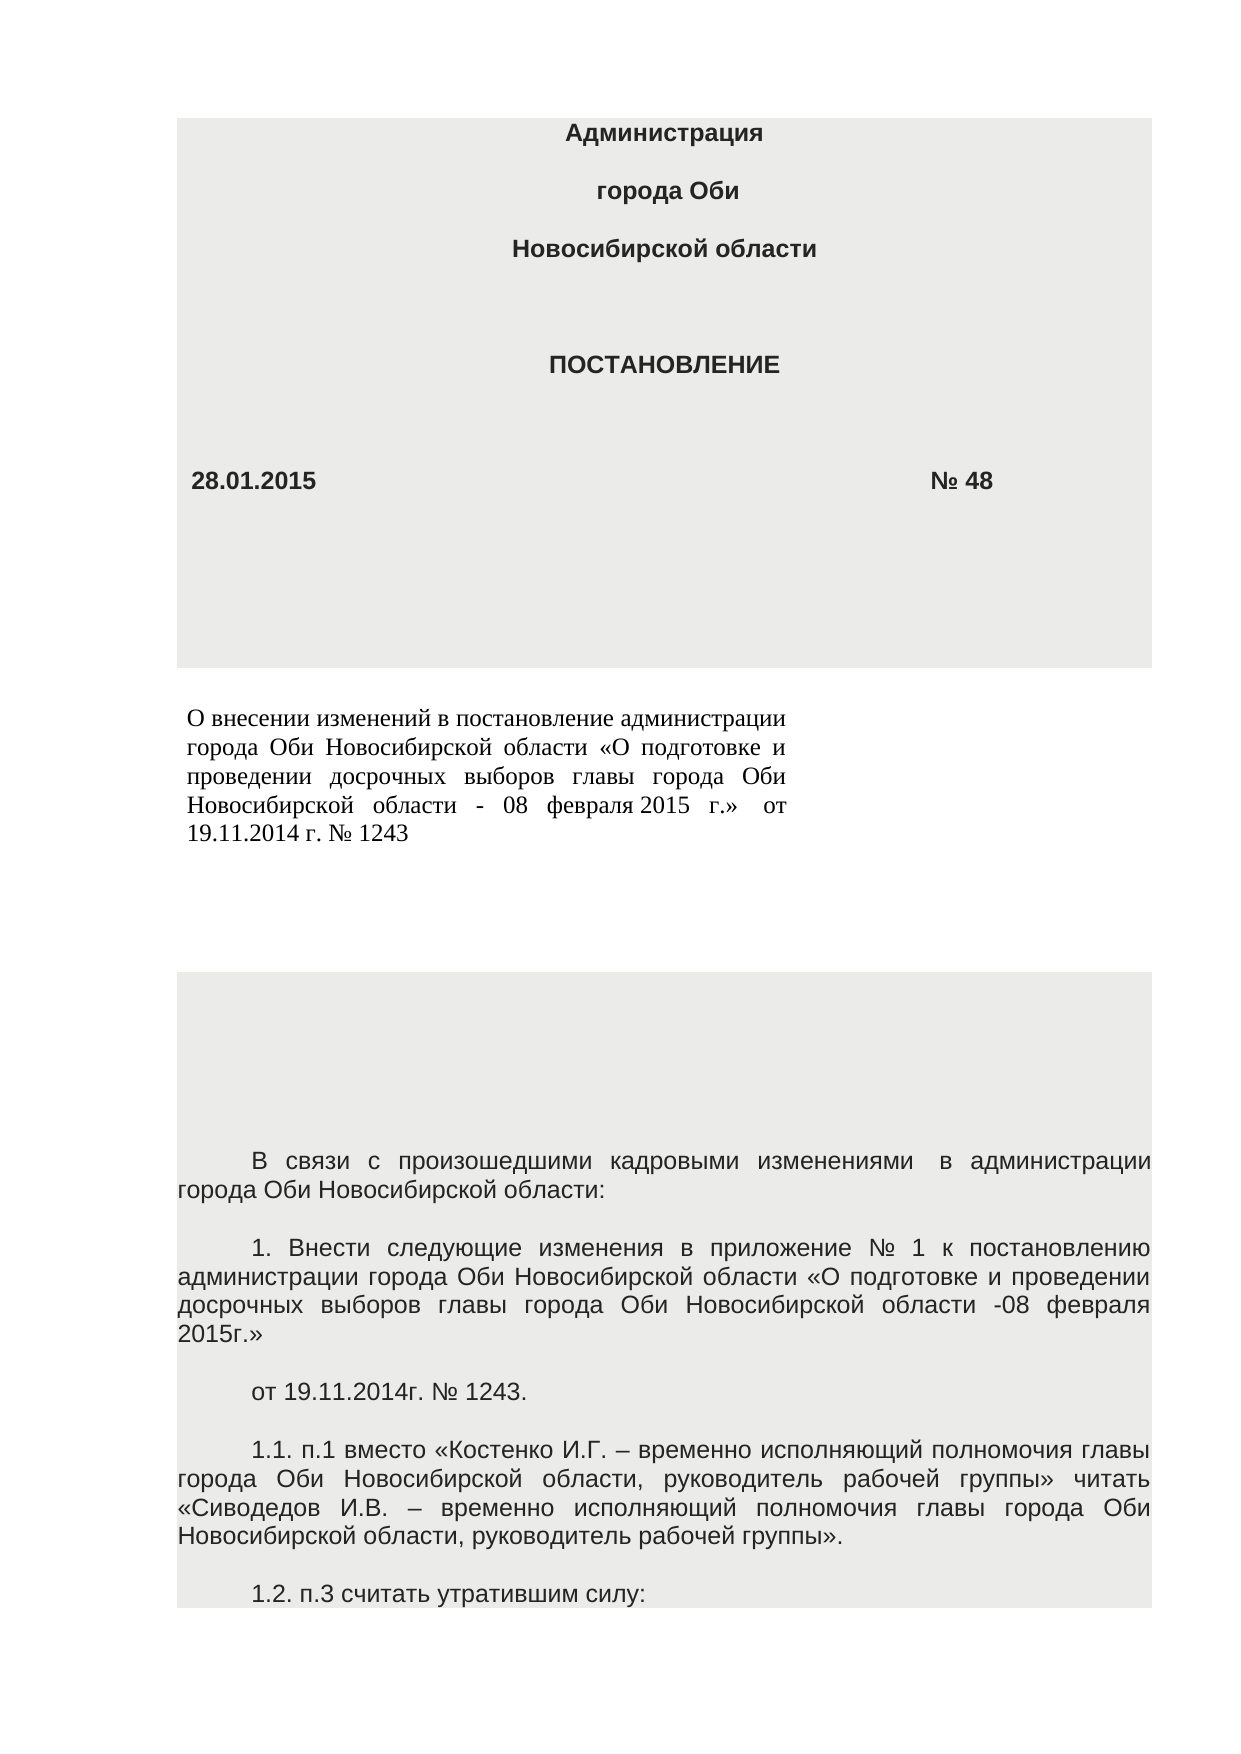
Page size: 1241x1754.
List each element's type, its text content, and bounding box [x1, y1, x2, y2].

text 28.01.2015 № 48 [177, 466, 1152, 494]
text ПОСТАНОВЛЕНИЕ [177, 350, 1152, 378]
table_header [179, 697, 793, 943]
text Администрация [177, 118, 1152, 147]
text 1. Внести следующие изменения в приложение № 1 к постановлению администрации города Оби Новосибирской области «О подготовке и проведении досрочных выборов главы города Оби Новосибирской области -08 февраля 2015г.» [177, 1233, 1152, 1348]
text Новосибирской области [177, 234, 1152, 263]
text города Оби [177, 176, 1152, 205]
text 1.1. п.1 вместо «Костенко И.Г. – временно исполняющий полномочия главы города Оби Новосибирской области, руководитель рабочей группы» читать «Сиводедов И.В. – временно исполняющий полномочия главы города Оби Новосибирской области, руководитель рабочей группы». [177, 1435, 1152, 1550]
text от 19.11.2014г. № 1243. [177, 1377, 1152, 1406]
text 1.2. п.3 считать утратившим силу: [177, 1579, 1152, 1608]
text В связи с произошедшими кадровыми изменениями в администрации города Оби Новосибирской области: [177, 1146, 1152, 1204]
